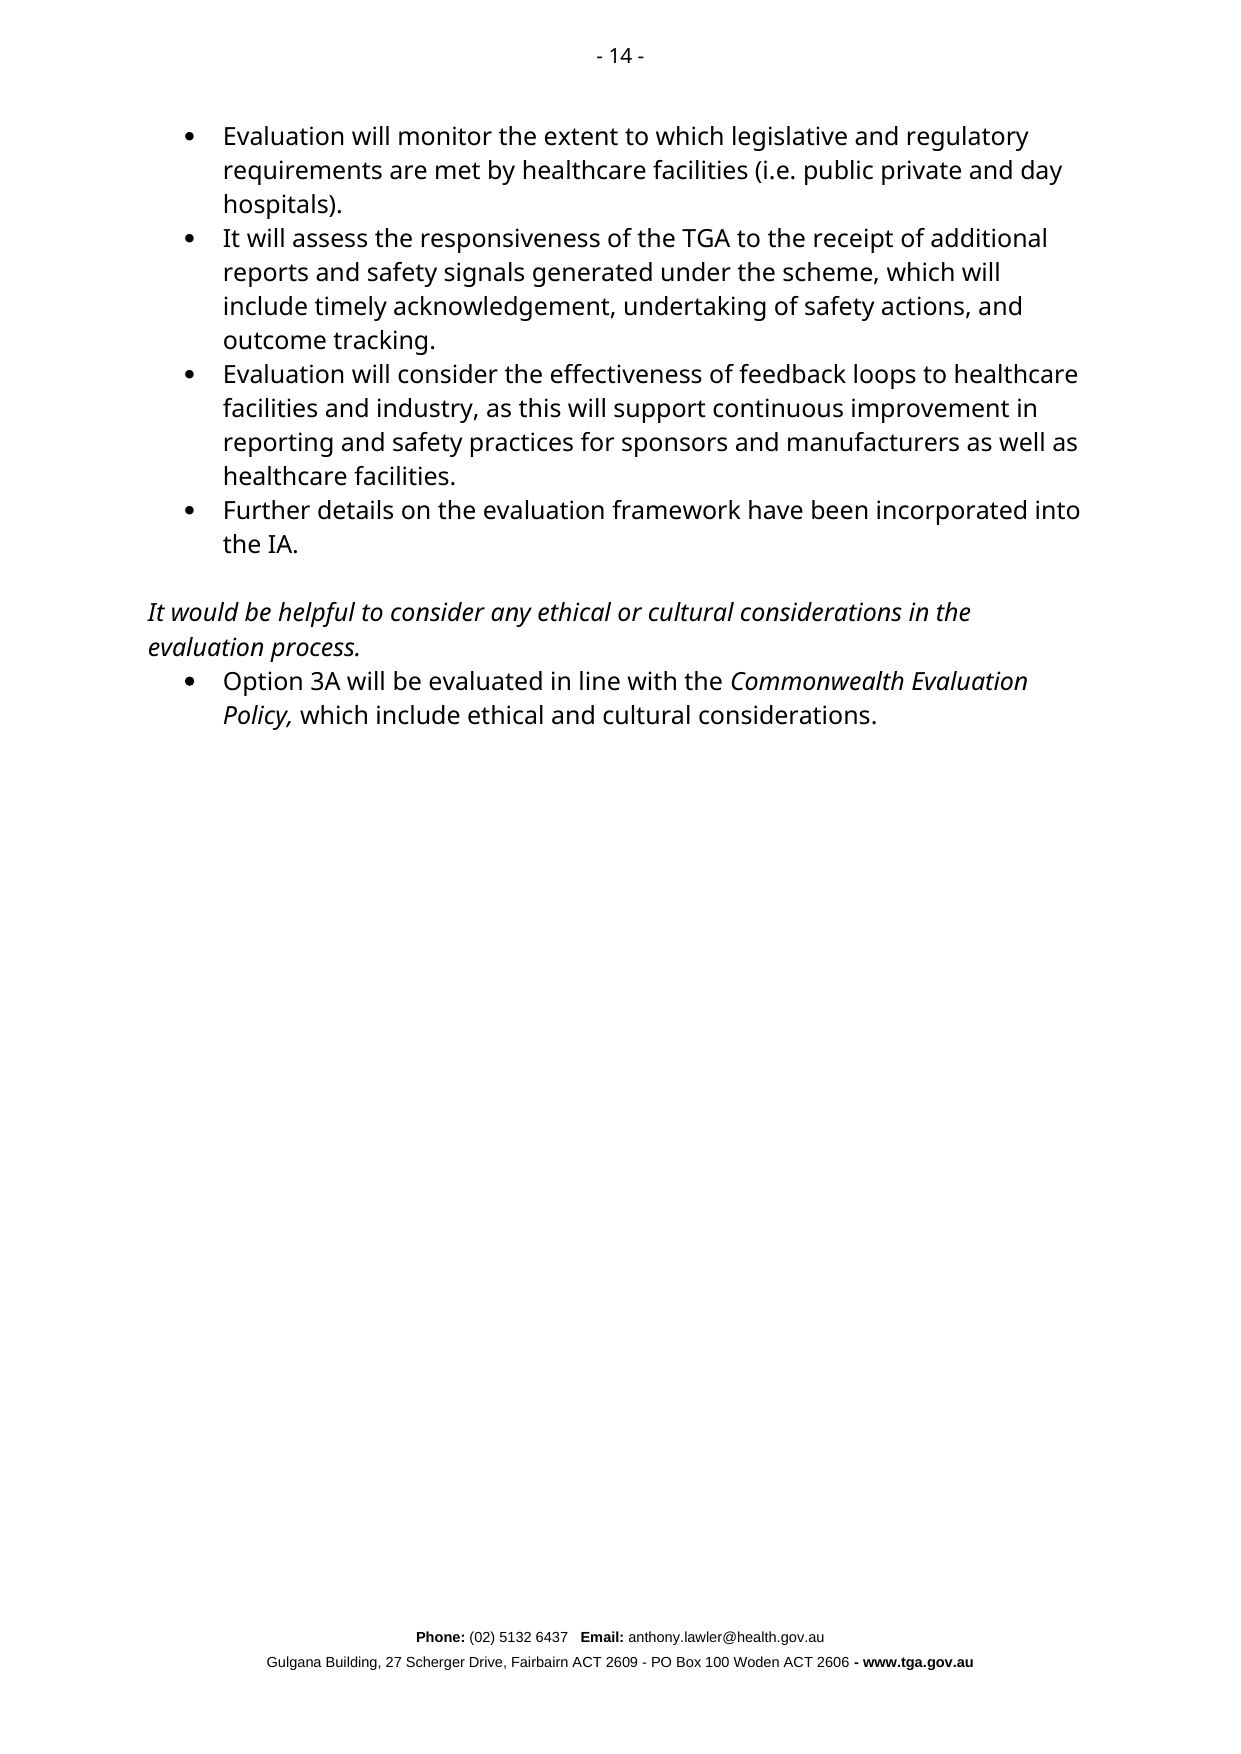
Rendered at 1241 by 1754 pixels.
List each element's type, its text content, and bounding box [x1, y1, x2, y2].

list Option 3A will be evaluated in line with the Commonwealth Evaluation Policy, which include ethical and cultural considerations. [185, 663, 1092, 731]
list It will assess the responsiveness of the TGA to the receipt of additional reports and safety signals generated under the scheme, which will include timely acknowledgement, undertaking of safety actions, and outcome tracking. [185, 220, 1092, 357]
list Further details on the evaluation framework have been incorporated into the IA. [185, 493, 1092, 561]
list Evaluation will consider the effectiveness of feedback loops to healthcare facilities and industry, as this will support continuous improvement in reporting and safety practices for sponsors and manufacturers as well as healthcare facilities. [185, 357, 1092, 493]
text It would be helpful to consider any ethical or cultural considerations in the evaluation process. [148, 595, 1092, 663]
list Evaluation will monitor the extent to which legislative and regulatory requirements are met by healthcare facilities (i.e. public private and day hospitals). [185, 118, 1092, 220]
